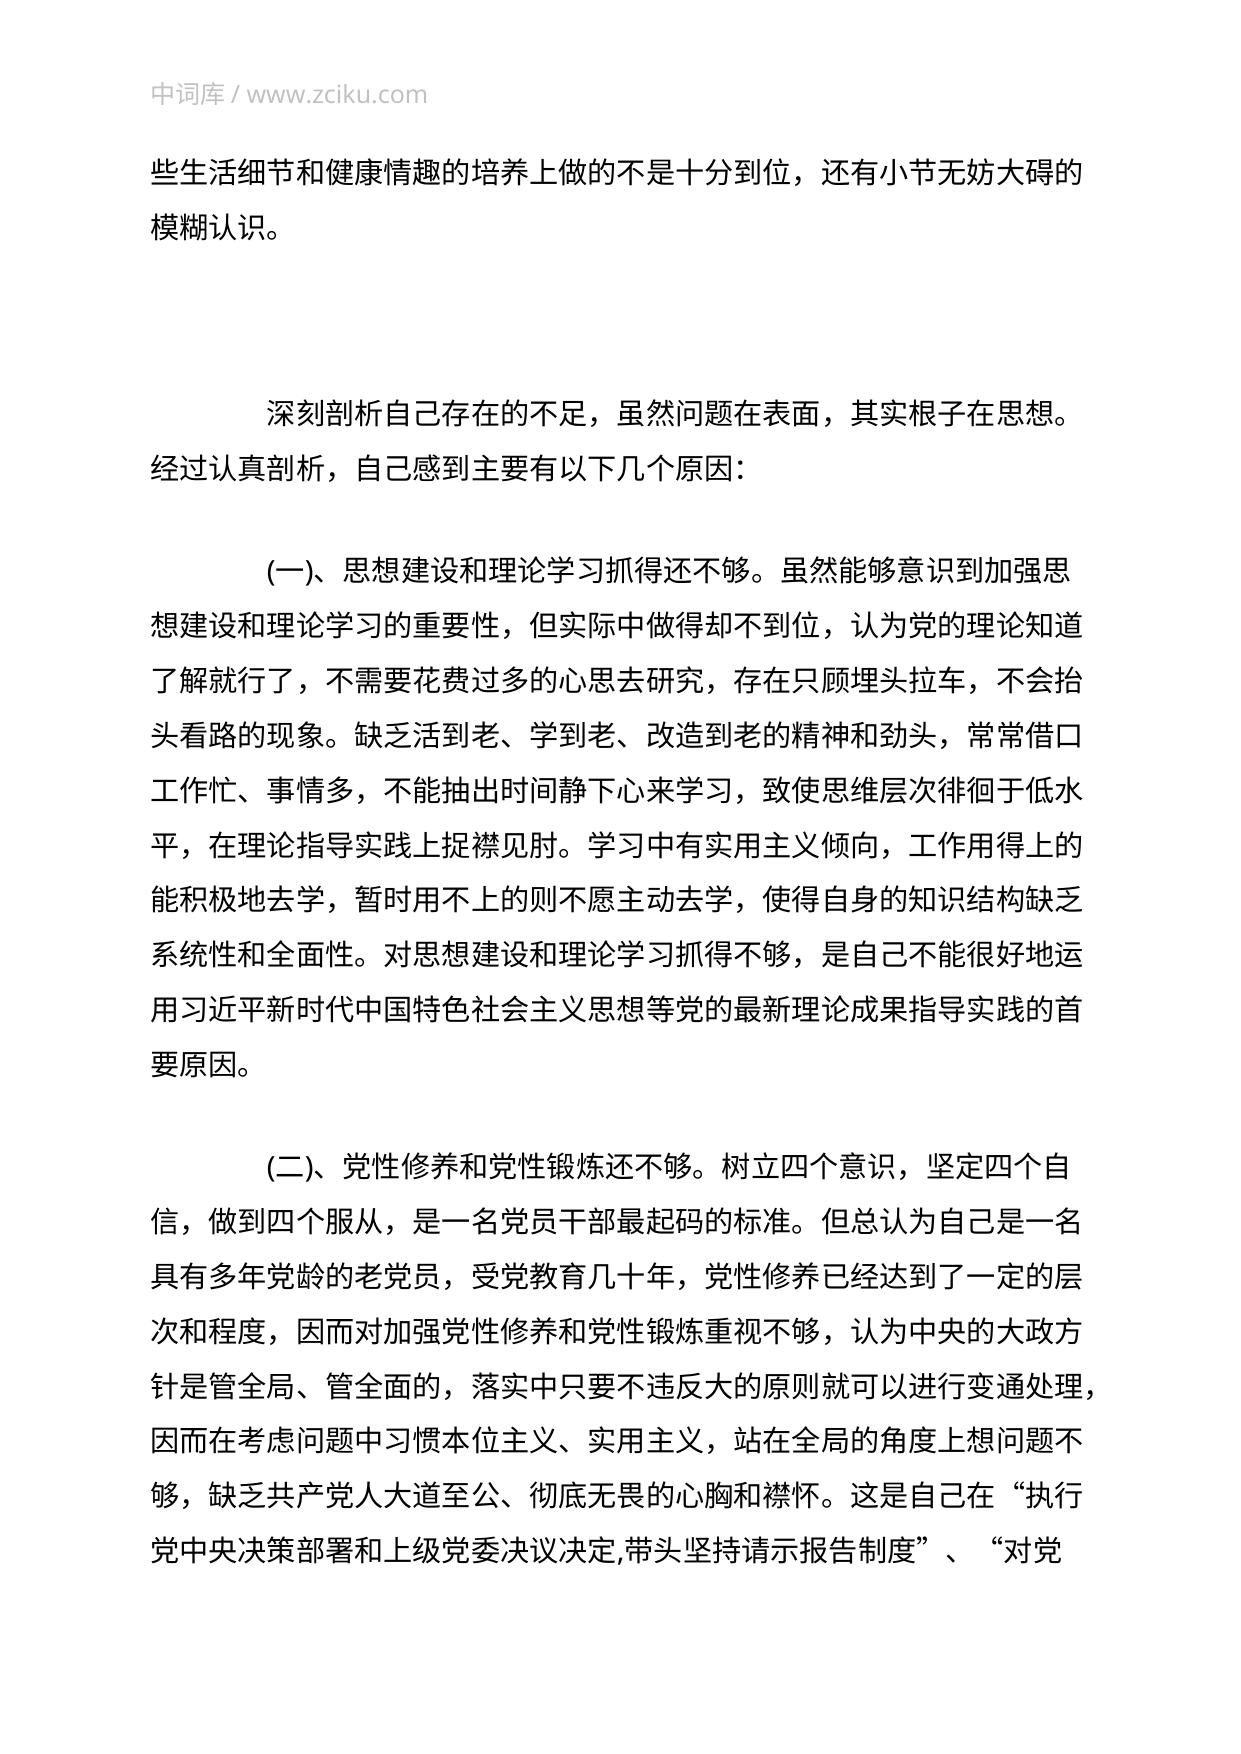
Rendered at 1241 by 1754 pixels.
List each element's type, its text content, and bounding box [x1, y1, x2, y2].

text 深刻剖析自己存在的不足，虽然问题在表面，其实根子在思想。经过认真剖析，自己感到主要有以下几个原因： [150, 391, 1090, 488]
text (一)、思想建设和理论学习抓得还不够。虽然能够意识到加强思想建设和理论学习的重要性，但实际中做得却不到位，认为党的理论知道了解就行了，不需要花费过多的心思去研究，存在只顾埋头拉车，不会抬头看路的现象。缺乏活到老、学到老、改造到老的精神和劲头，常常借口工作忙、事情多，不能抽出时间静下心来学习，致使思维层次徘徊于低水平，在理论指导实践上捉襟见肘。学习中有实用主义倾向，工作用得上的能积极地去学，暂时用不上的则不愿主动去学，使得自身的知识结构缺乏系统性和全面性。对思想建设和理论学习抓得不够，是自己不能很好地运用习近平新时代中国特色社会主义思想等党的最新理论成果指导实践的首要原因。 [150, 547, 1090, 1084]
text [150, 150, 1090, 247]
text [150, 1143, 1090, 1570]
